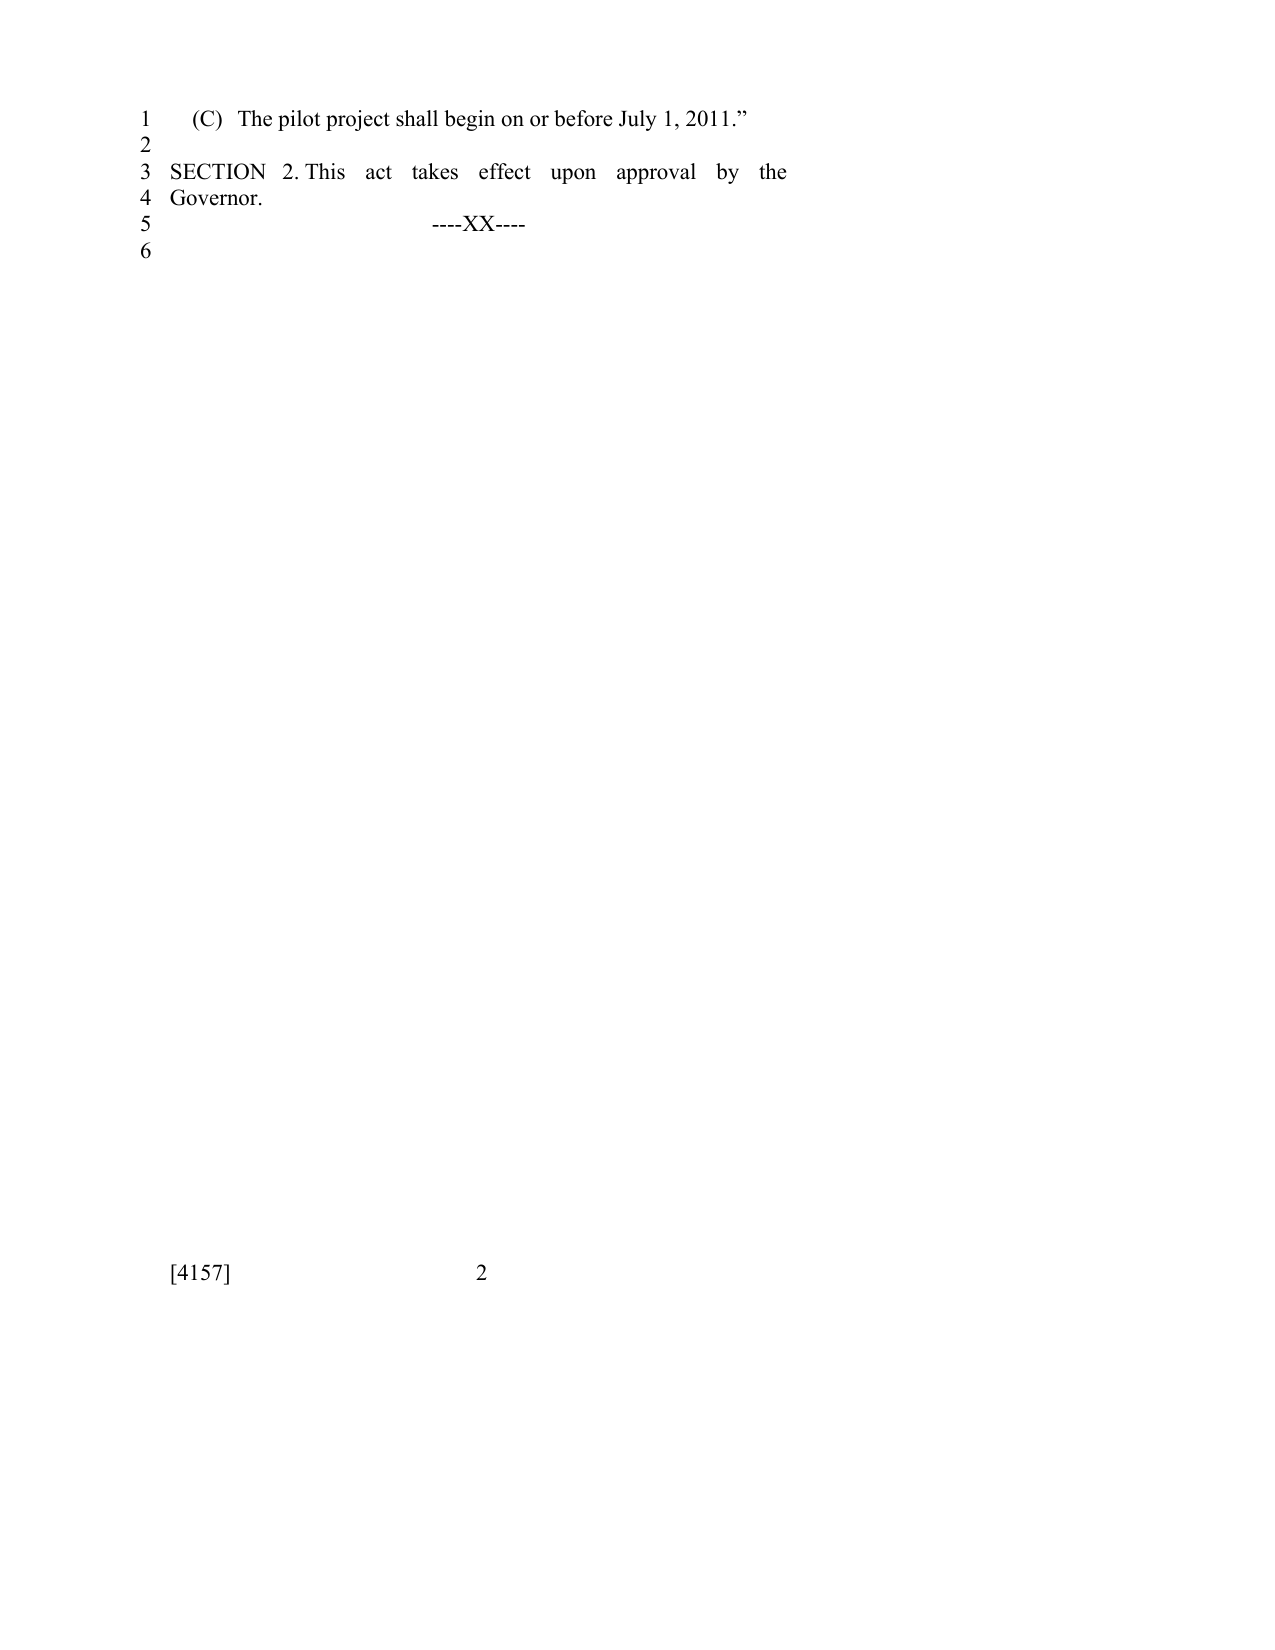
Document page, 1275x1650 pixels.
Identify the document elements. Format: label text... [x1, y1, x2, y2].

text ----XX---- [169, 210, 787, 237]
text (C) The pilot project shall begin on or before July 1, 2011.” [169, 105, 787, 131]
text SECTION 2. This act takes effect upon approval by the Governor. [169, 158, 787, 210]
